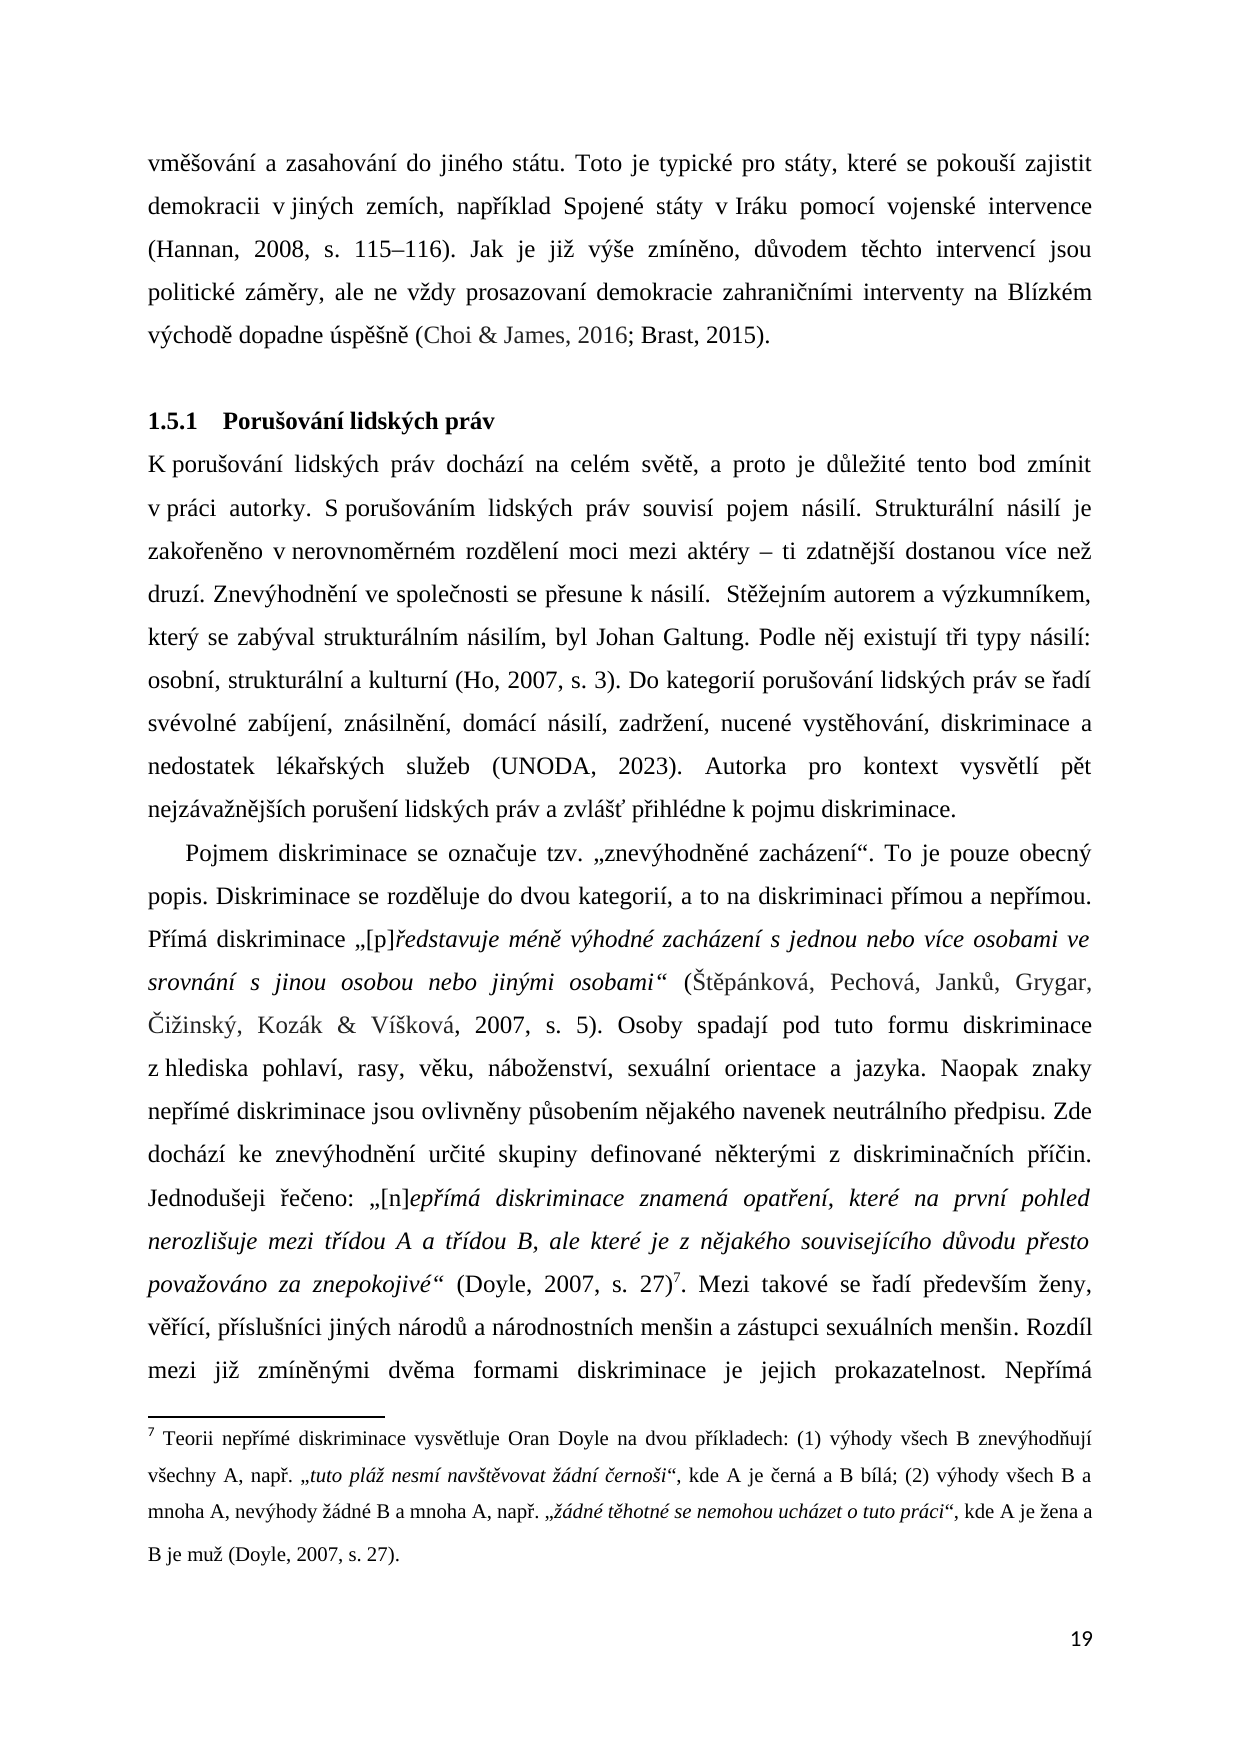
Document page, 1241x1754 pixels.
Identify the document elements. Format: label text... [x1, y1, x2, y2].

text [148, 838, 1093, 1384]
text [148, 148, 1093, 349]
subtitle Porušování lidských práv [148, 406, 1093, 435]
text K porušování lidských práv dochází na celém světě, a proto je důležité tento bod zmínit v práci autorky. S porušováním lidských práv souvisí pojem násilí. Strukturální násilí je zakořeněno v nerovnoměrném rozdělení moci mezi aktéry – ti zdatnější dostanou více než druzí. Znevýhodnění ve společnosti se přesune k násilí. Stěžejním autorem a výzkumníkem, který se zabýval strukturálním násilím, byl Johan Galtung. Podle něj existují tři typy násilí: osobní, strukturální a kulturní (Ho, 2007, s. 3). Do kategorií porušování lidských práv se řadí svévolné zabíjení, znásilnění, domácí násilí, zadržení, nucené vystěhování, diskriminace a nedostatek lékařských služeb (UNODA, 2023). Autorka pro kontext vysvětlí pět nejzávažnějších porušení lidských práv a zvlášť přihlédne k pojmu diskriminace. [148, 449, 1093, 823]
